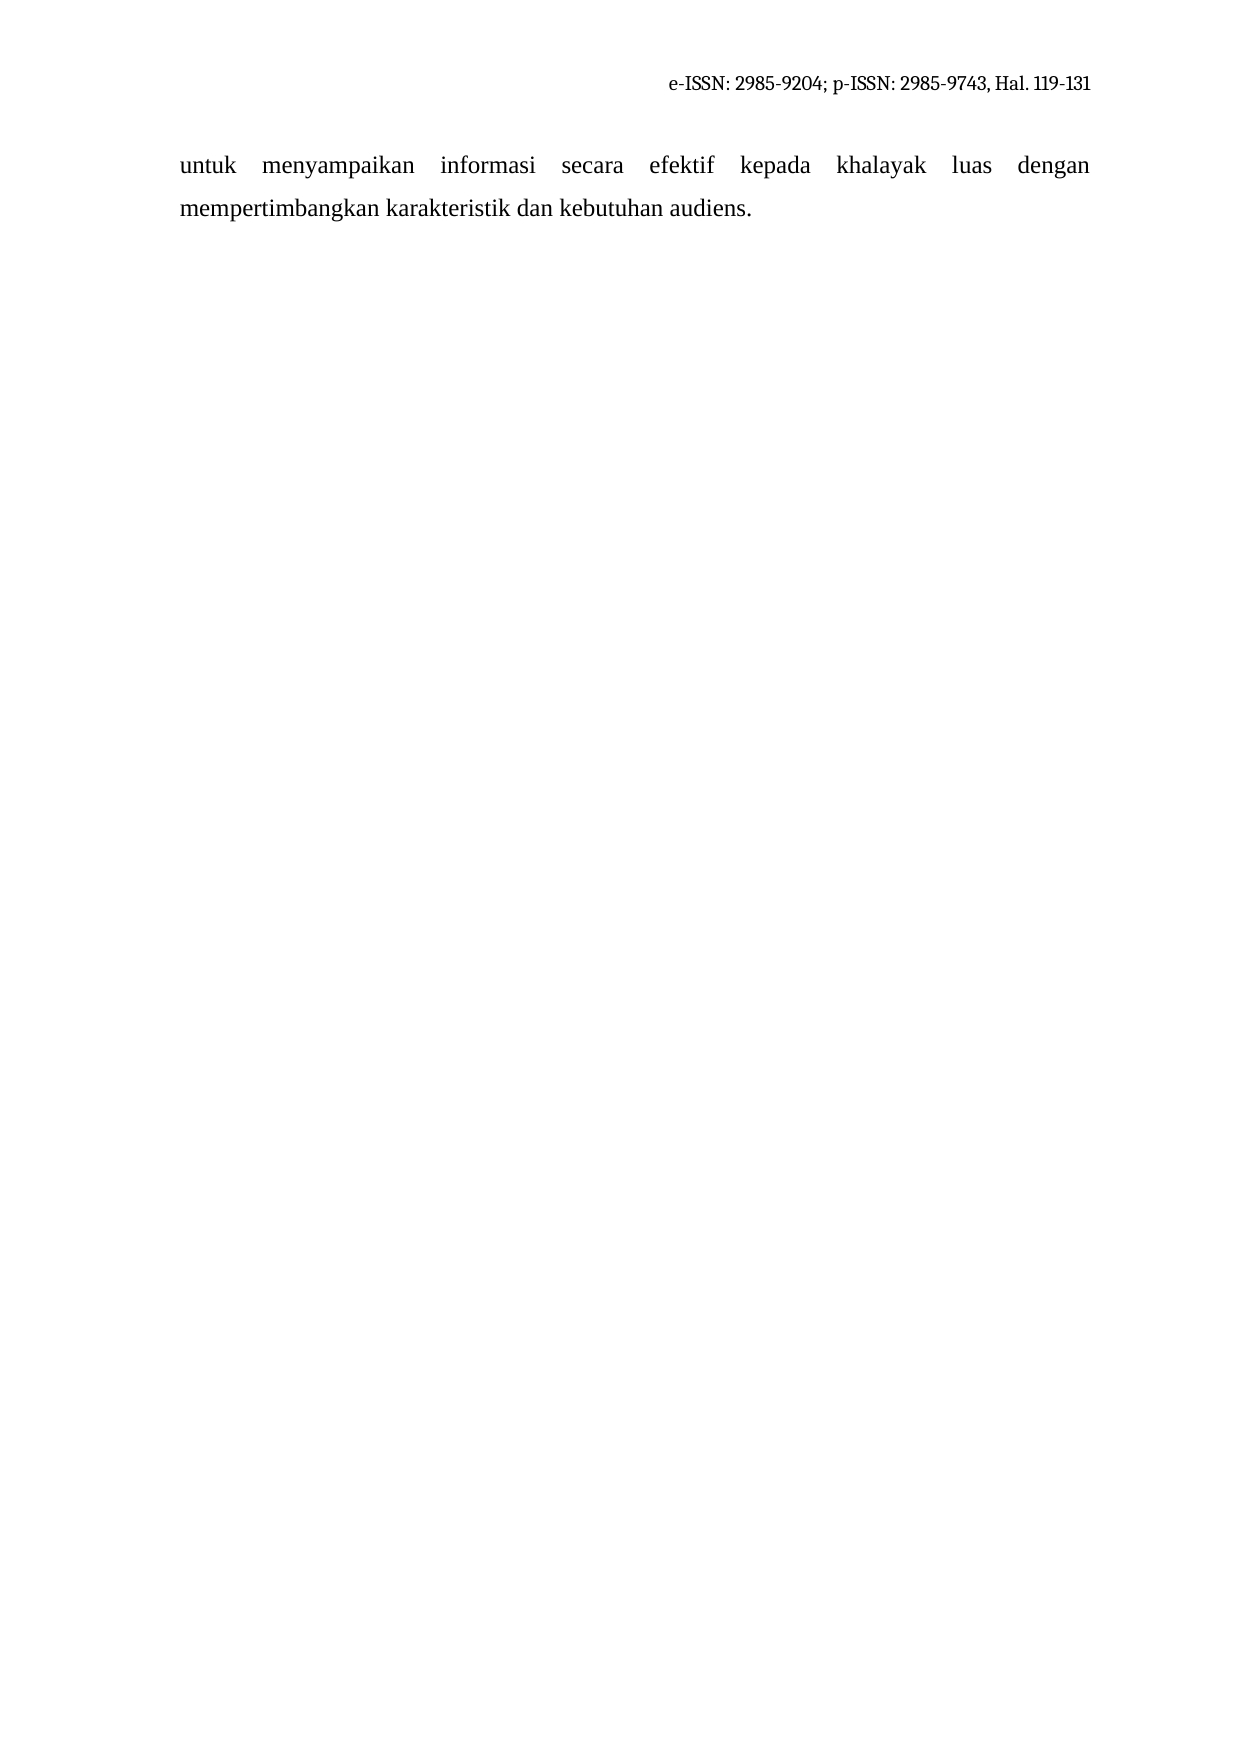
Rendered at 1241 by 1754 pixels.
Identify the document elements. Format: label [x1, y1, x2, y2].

text [179, 150, 1090, 222]
